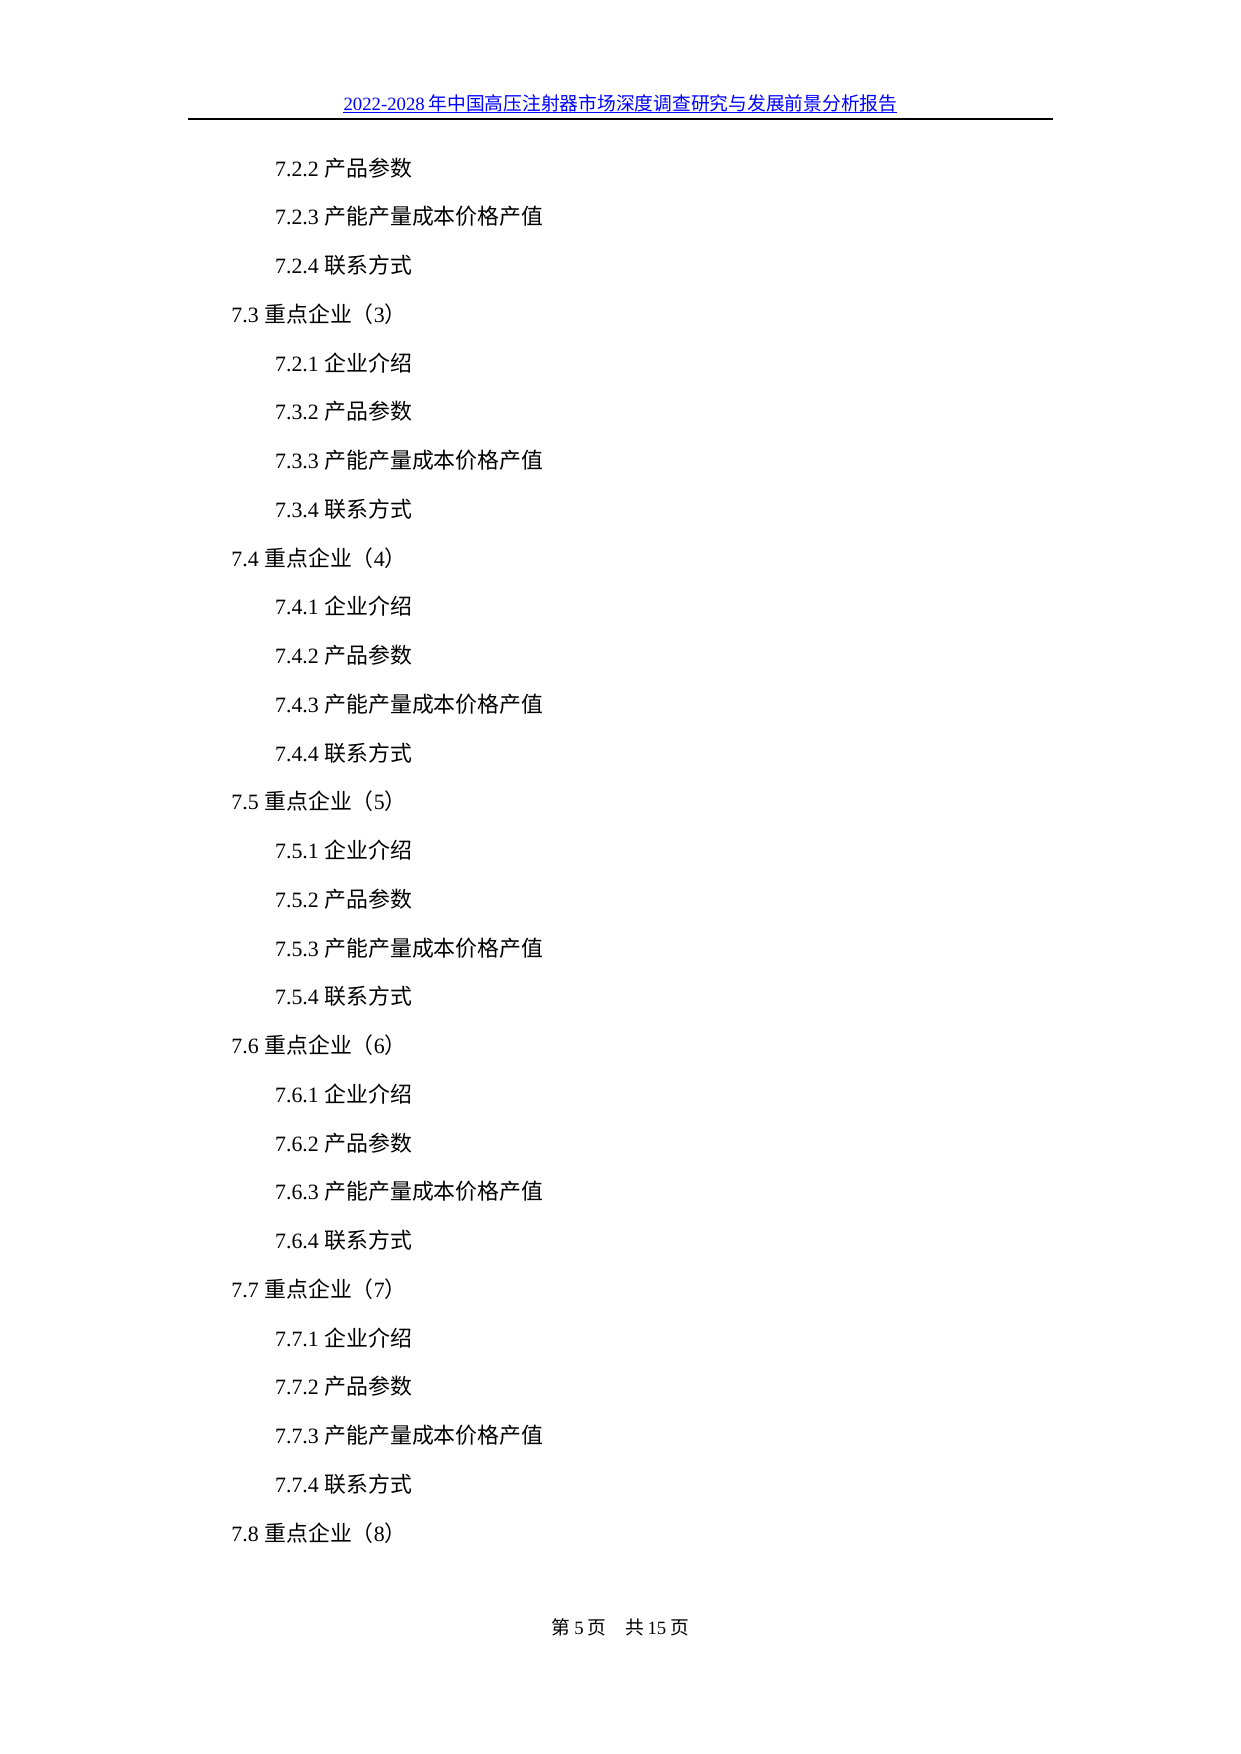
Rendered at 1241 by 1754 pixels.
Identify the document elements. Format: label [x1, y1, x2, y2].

text [187, 150, 1053, 1548]
